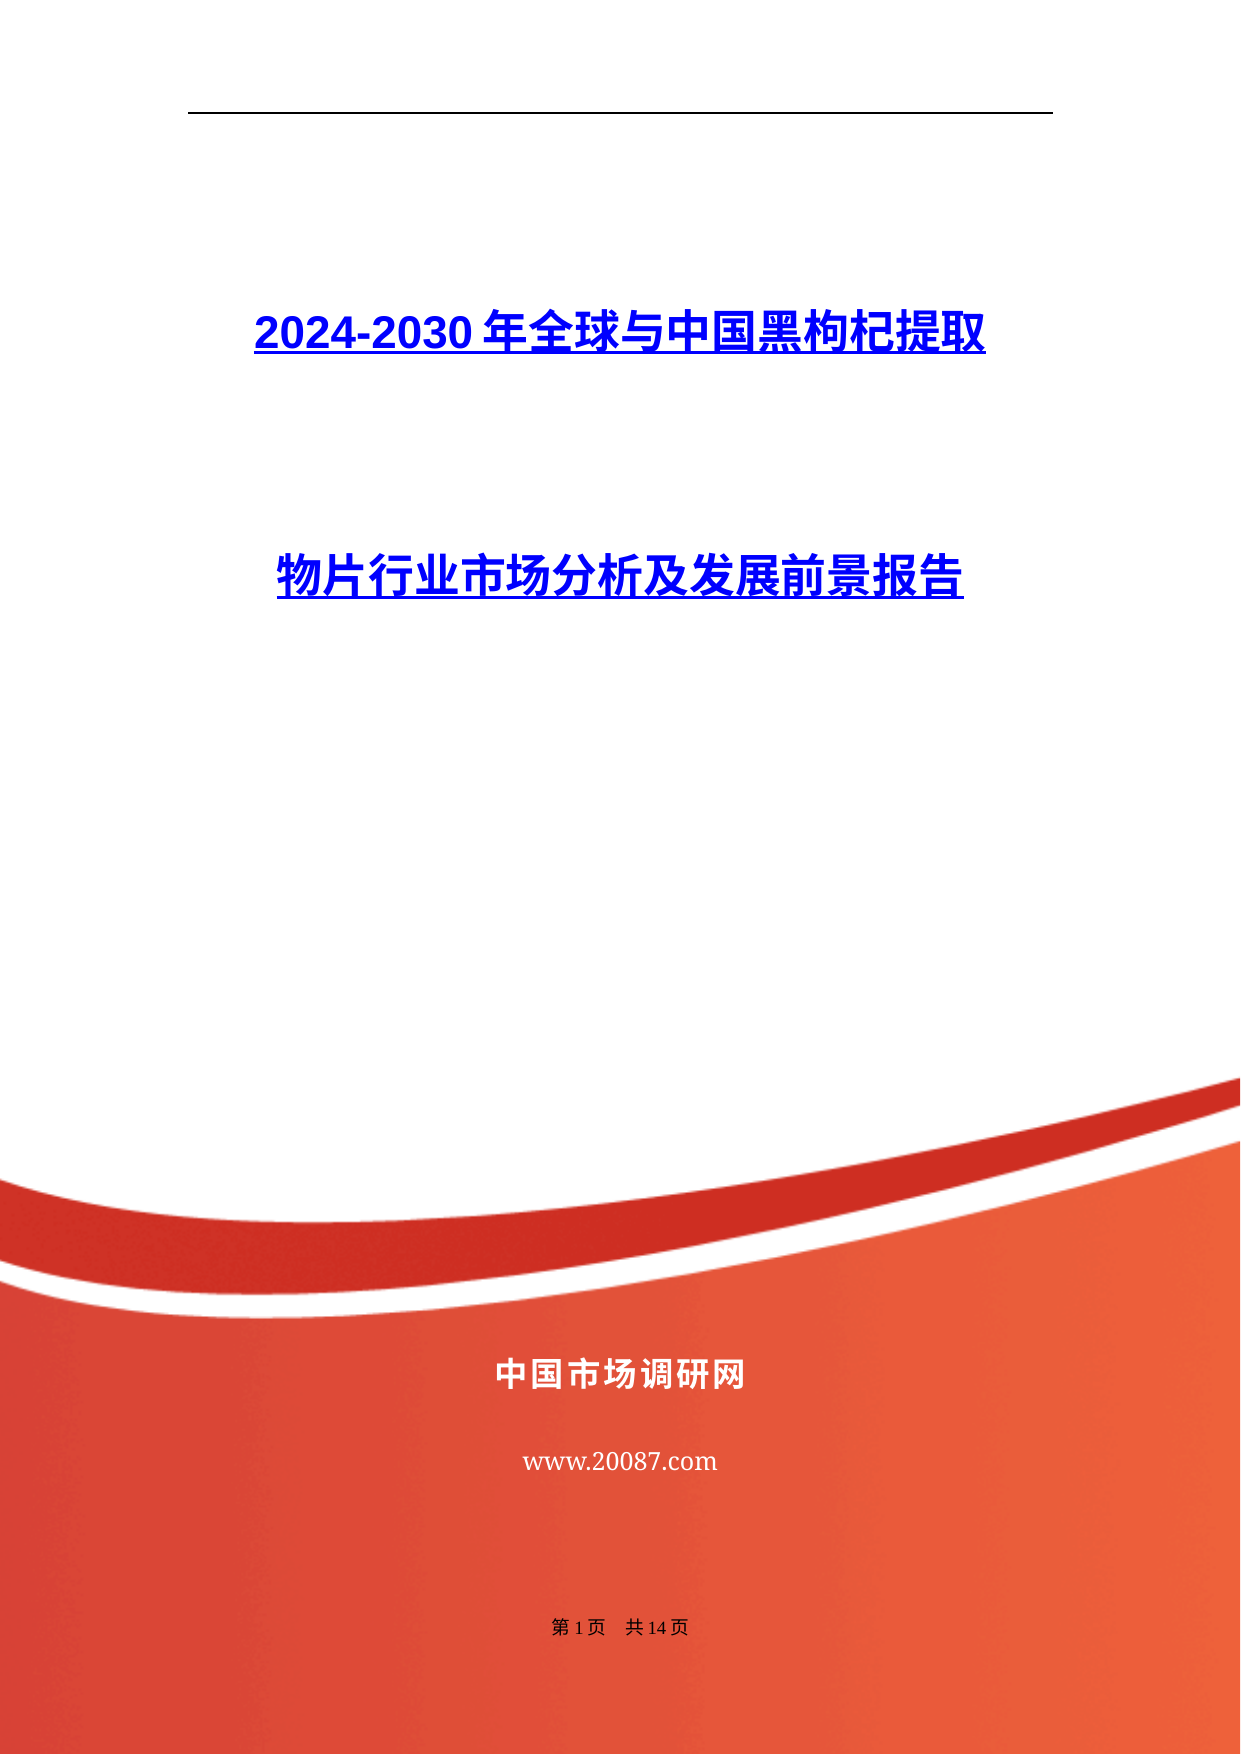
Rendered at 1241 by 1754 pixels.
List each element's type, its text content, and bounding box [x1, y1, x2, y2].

table_header 2024-2030年全球与中国黑枸杞提取物片行业市场分析及发展前景报告 [188, 207, 1053, 773]
text www.20087.com [187, 1428, 1053, 1493]
picture [0, 1006, 1241, 1754]
subtitle 中国市场调研网 [187, 1339, 1053, 1404]
